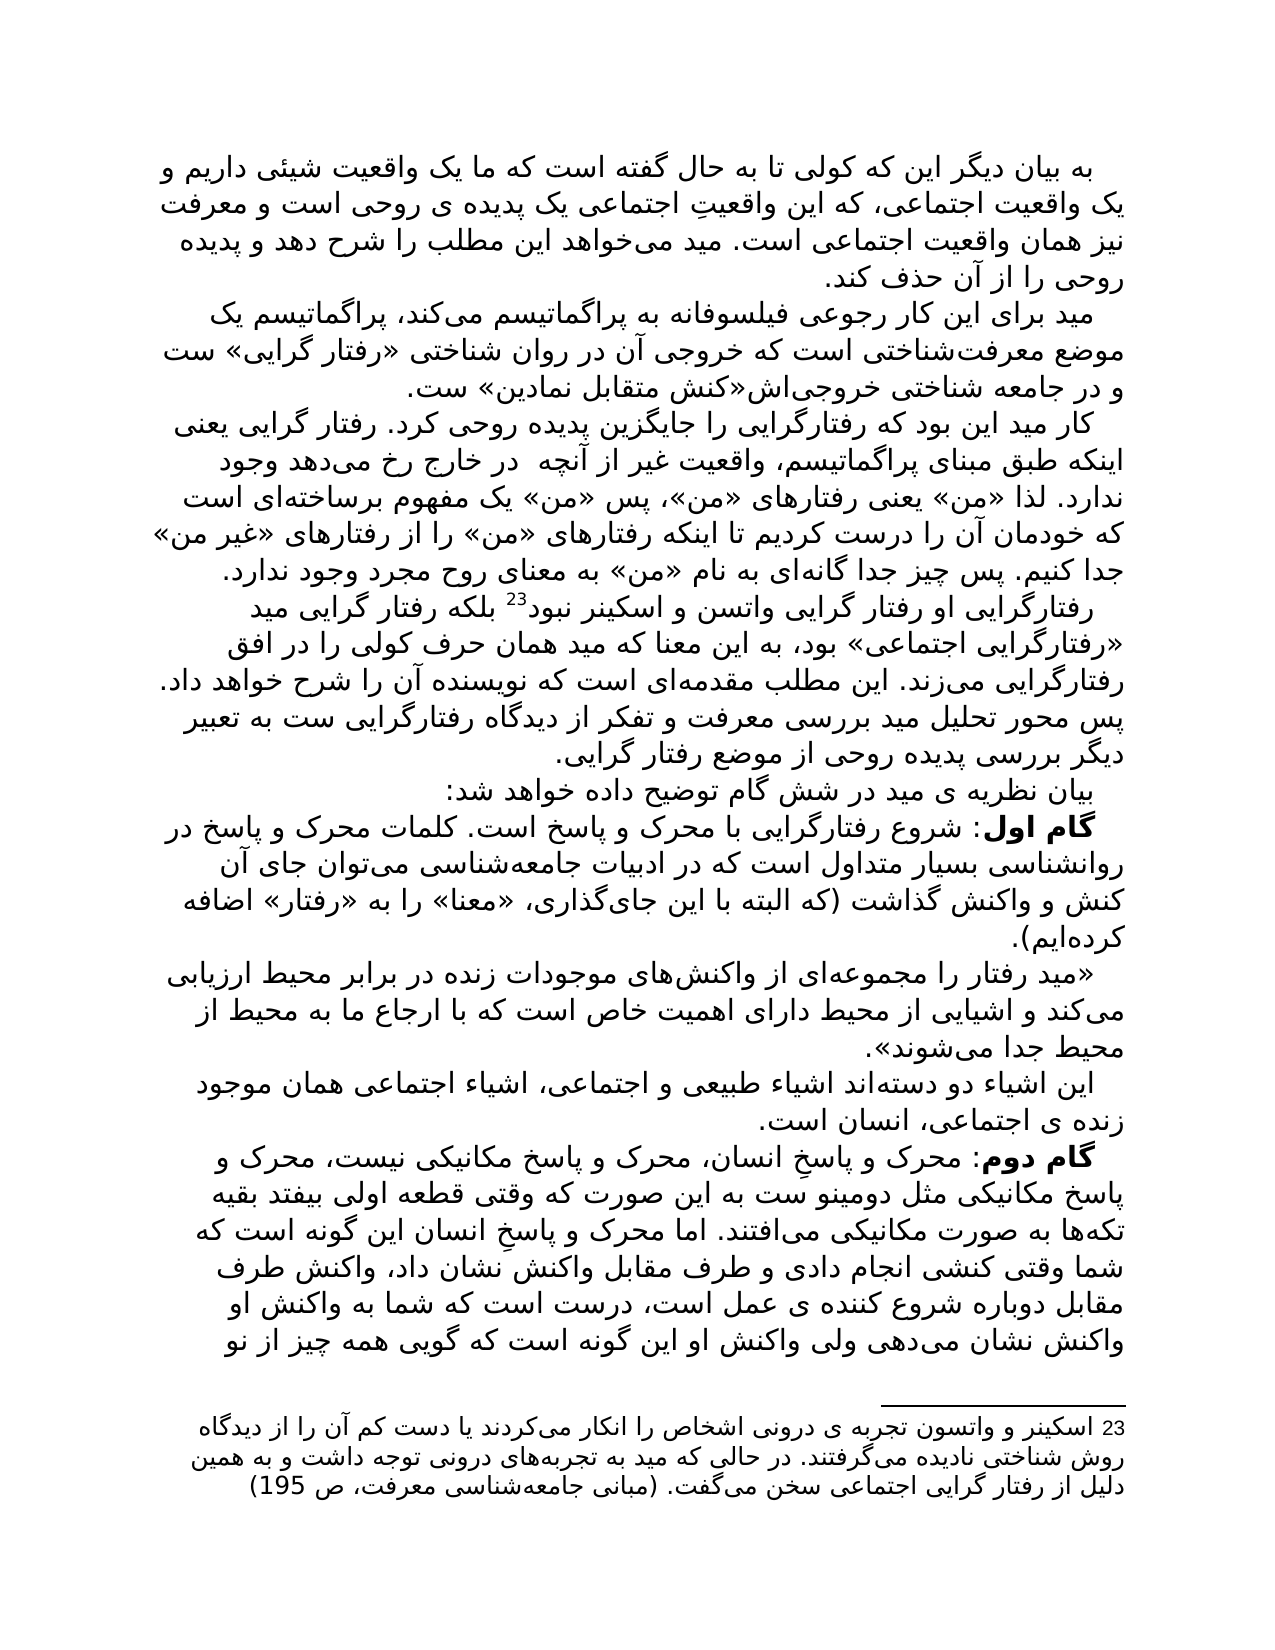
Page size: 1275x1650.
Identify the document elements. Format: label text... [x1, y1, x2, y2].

text رفتارگرایی او رفتار گرایی واتسن و اسکینر نبود بلکه رفتار گرایی مید «رفتارگرایی اجتماعی» بود، به این معنا که مید همان حرف کولی را در افق رفتارگرایی می‌زند. این مطلب مقدمه‌ای است که نویسنده آن را شرح خواهد داد. پس محور تحلیل مید بررسی معرفت و تفکر از دیدگاه رفتارگرایی ست به تعبیر دیگر بررسی پدیده روحی از موضع رفتار گرایی. [150, 590, 1125, 771]
text گام اول: شروع رفتارگرایی با محرک و پاسخ است. کلمات محرک و پاسخ در روانشناسی بسیار متداول است که در ادبیات جامعه‌شناسی می‌توان جای آن کنش و واکنش گذاشت (که البته با این جای‌گذاری، «معنا» را به «رفتار» اضافه کرده‌ایم). [150, 810, 1125, 954]
text «مید رفتار را مجموعه‌ای از واکنش‌های موجودات زنده در برابر محیط ارزیابی می‌کند و اشیایی از محیط دارای اهمیت خاص است که با ارجاع ما به محیط از محیط جدا می‌شوند». [150, 957, 1125, 1064]
text کار مید این بود که رفتارگرایی را جایگزین پدیده روحی کرد. رفتار گرایی یعنی اینکه طبق مبنای پراگماتیسم، واقعیت غیر از آنچه در خارج رخ می‌دهد وجود ندارد. لذا «من» یعنی رفتارهای «من»، پس «من» یک مفهوم برساخته‌ای است که خودمان آن را درست کردیم تا اینکه رفتارهای «من» را از رفتارهای «غیر من» جدا کنیم. پس چیز جدا گانه‌ای به نام «من» به معنای روح مجرد وجود ندارد. [150, 407, 1125, 587]
text به بیان دیگر این که کولی تا به حال گفته است که ما یک واقعیت شیئی داریم و یک واقعیت اجتماعی، که این واقعیتِ اجتماعی یک پدیده ی روحی است و معرفت نیز همان واقعیت اجتماعی است. مید می‌خواهد این مطلب را شرح دهد و پدیده روحی را از آن حذف کند. [150, 150, 1125, 294]
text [150, 1140, 1125, 1357]
text بیان نظریه ی مید در شش گام توضیح داده خواهد شد: [150, 773, 1125, 807]
text مید برای این کار رجوعی فیلسوفانه به پراگماتیسم می‌کند، پراگماتیسم یک موضع معرفت‌شناختی است که خروجی آن در روان شناختی «رفتار گرایی» ست و در جامعه شناختی خروجی‌اش«کنش متقابل نمادین» ست. [150, 297, 1125, 404]
text این اشیاء دو دسته‌اند اشیاء طبیعی و اجتماعی، اشیاء اجتماعی همان موجود زنده ی اجتماعی، انسان است. [150, 1067, 1125, 1137]
